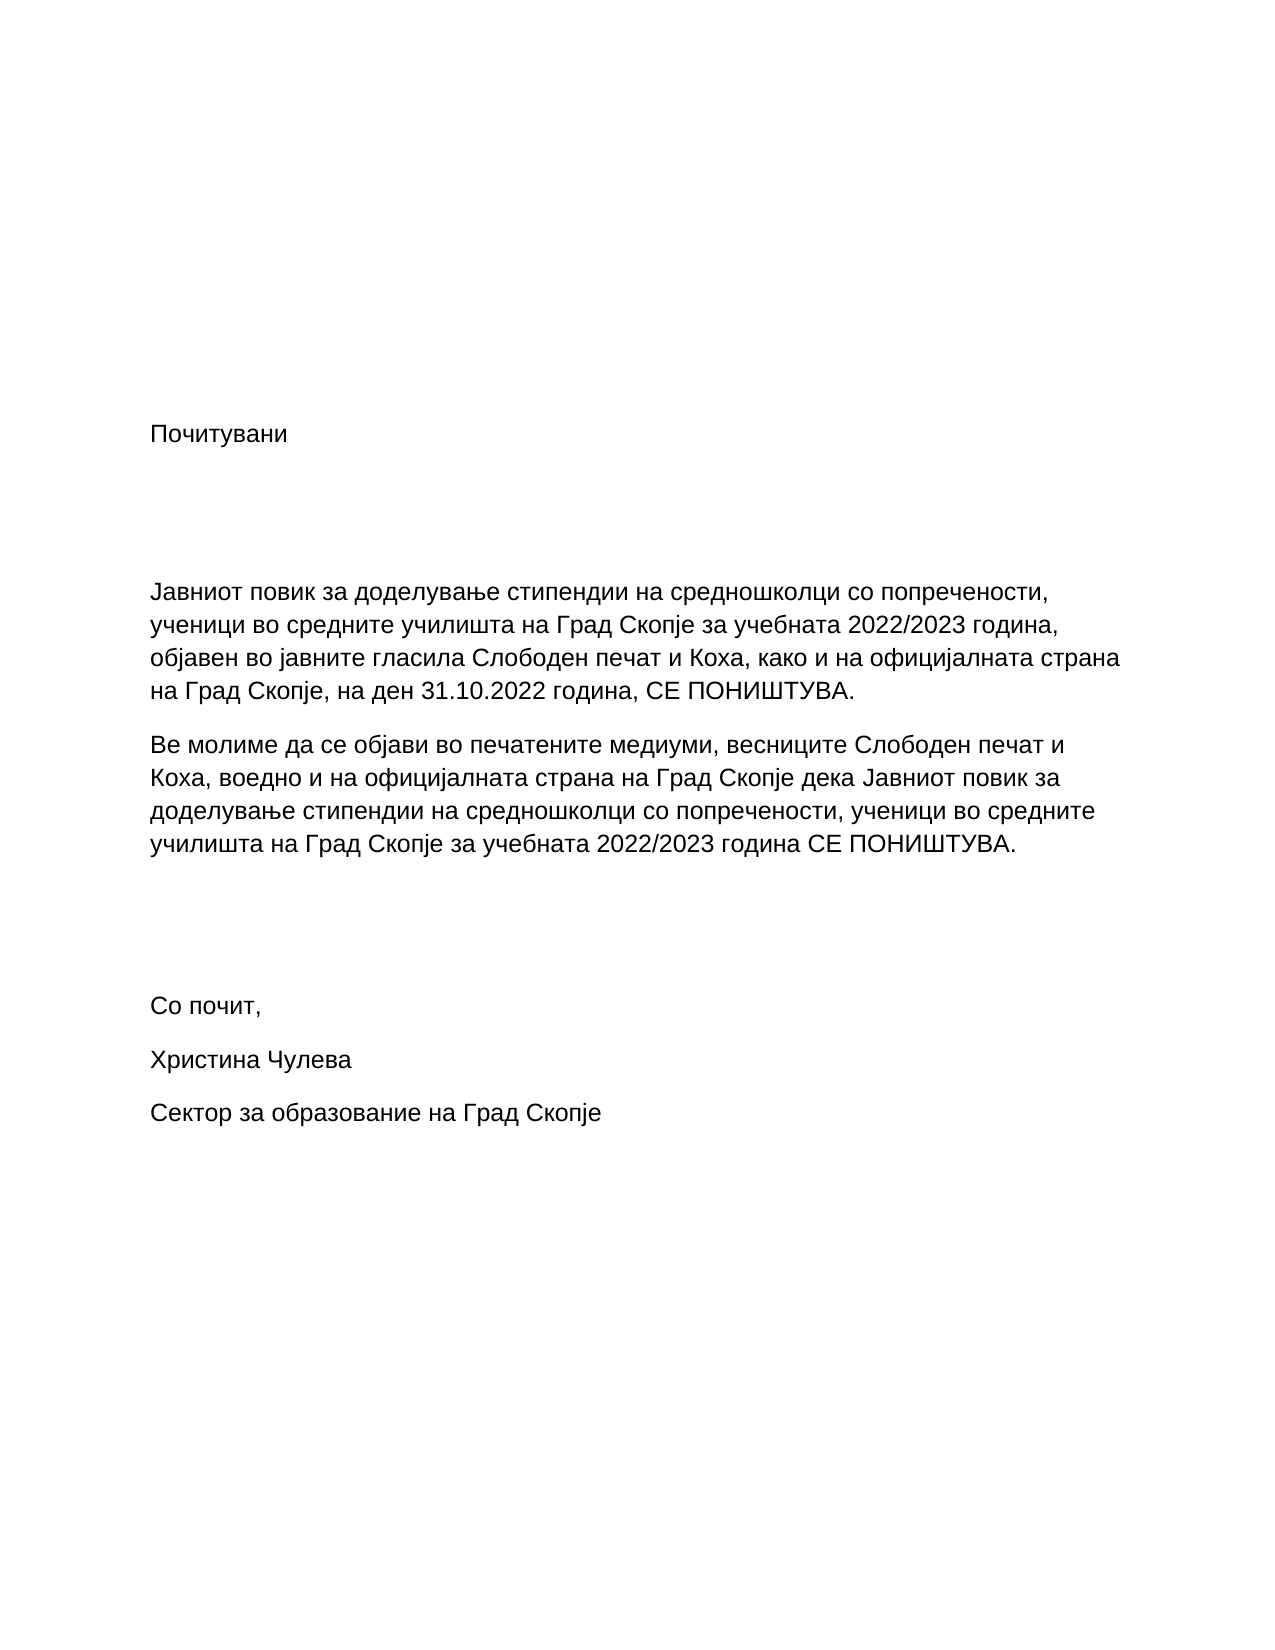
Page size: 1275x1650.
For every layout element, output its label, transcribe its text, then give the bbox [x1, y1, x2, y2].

text Христина Чулева [150, 1044, 1125, 1073]
text Јавниот повик за доделување стипендии на средношколци со попречености, ученици во средните училишта на Град Скопје за учебната 2022/2023 година, објавен во јавните гласила Слободен печат и Коха, како и на официјалната страна на Град Скопје, на ден 31.10.2022 година, СЕ ПОНИШТУВА. [150, 577, 1125, 705]
text Сектор за образование на Град Скопје [150, 1098, 1125, 1127]
text Ве молиме да се објави во печатените медиуми, весниците Слободен печат и Коха, воедно и на официјалната страна на Град Скопје дека Јавниот повик за доделување стипендии на средношколци со попречености, ученици во средните училишта на Град Скопје за учебната 2022/2023 година СЕ ПОНИШТУВА. [150, 730, 1125, 858]
text Со почит, [150, 991, 1125, 1019]
text Почитувани [150, 419, 1125, 448]
